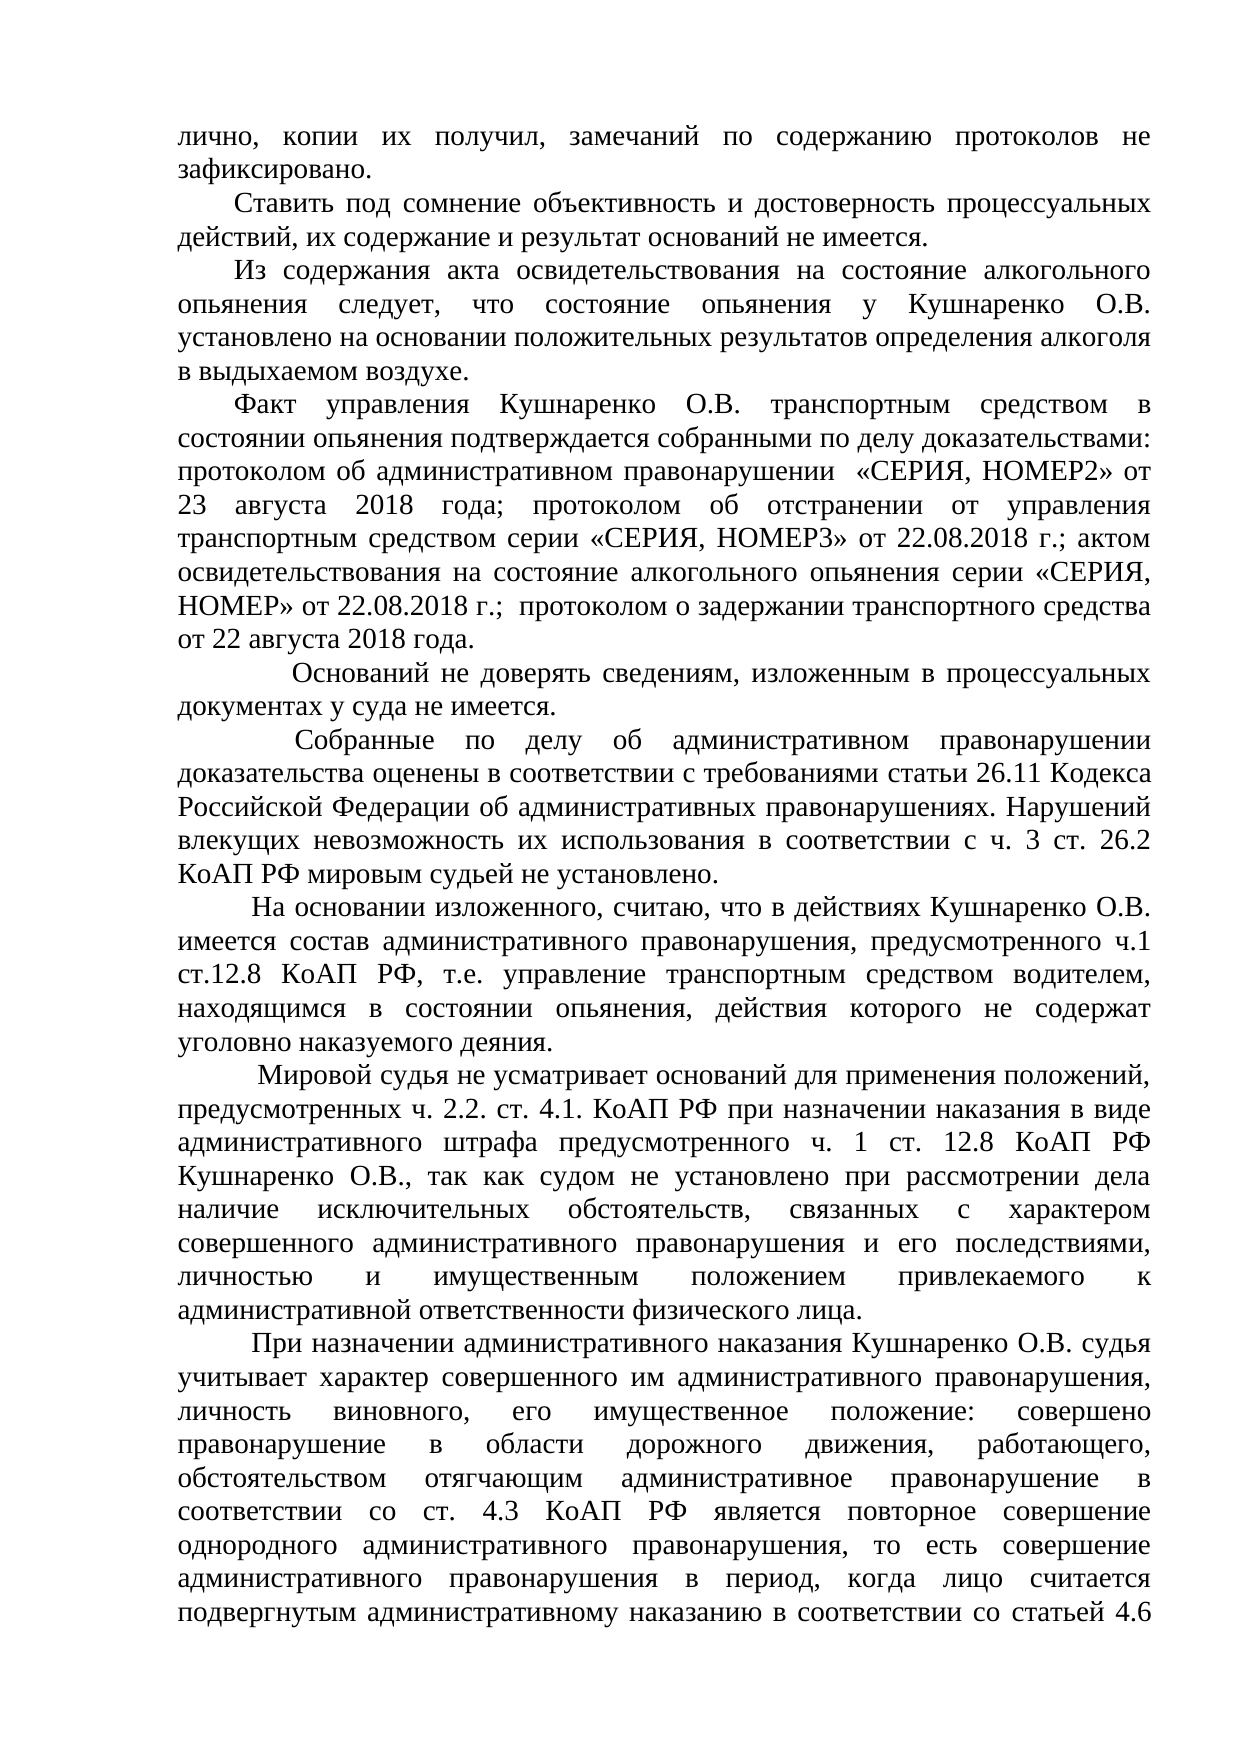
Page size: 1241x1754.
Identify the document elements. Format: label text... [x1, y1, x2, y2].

text Факт управления Кушнаренко О.В. транспортным средством в состоянии опьянения подтверждается собранными по делу доказательствами: протоколом об административном правонарушении «СЕРИЯ, НОМЕР2» от 23 августа 2018 года; протоколом об отстранении от управления транспортным средством серии «СЕРИЯ, НОМЕР3» от 22.08.2018 г.; актом освидетельствования на состояние алкогольного опьянения серии «СЕРИЯ, НОМЕР» от 22.08.2018 г.; протоколом о задержании транспортного средства от 22 августа 2018 года. [177, 386, 1152, 655]
text Мировой судья не усматривает оснований для применения положений, предусмотренных ч. 2.2. ст. 4.1. КоАП РФ при назначении наказания в виде административного штрафа предусмотренного ч. 1 ст. 12.8 КоАП РФ Кушнаренко О.В., так как судом не установлено при рассмотрении дела наличие исключительных обстоятельств, связанных с характером совершенного административного правонарушения и его последствиями, личностью и имущественным положением привлекаемого к административной ответственности физического лица. [177, 1057, 1152, 1326]
text Собранные по делу об административном правонарушении доказательства оценены в соответствии с требованиями статьи 26.11 Кодекса Российской Федерации об административных правонарушениях. Нарушений влекущих невозможность их использования в соответствии с ч. 3 ст. 26.2 КоАП РФ мировым судьей не установлено. [177, 722, 1152, 889]
text Ставить под сомнение объективность и достоверность процессуальных действий, их содержание и результат оснований не имеется. [177, 185, 1152, 252]
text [177, 118, 1152, 185]
text Оснований не доверять сведениям, изложенным в процессуальных документах у суда не имеется. [177, 655, 1152, 722]
text Из содержания акта освидетельствования на состояние алкогольного опьянения следует, что состояние опьянения у Кушнаренко О.В. установлено на основании положительных результатов определения алкоголя в выдыхаемом воздухе. [177, 252, 1152, 386]
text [177, 1326, 1152, 1627]
text На основании изложенного, считаю, что в действиях Кушнаренко О.В. имеется состав административного правонарушения, предусмотренного ч.1 ст.12.8 КоАП РФ, т.е. управление транспортным средством водителем, находящимся в состоянии опьянения, действия которого не содержат уголовно наказуемого деяния. [177, 889, 1152, 1057]
